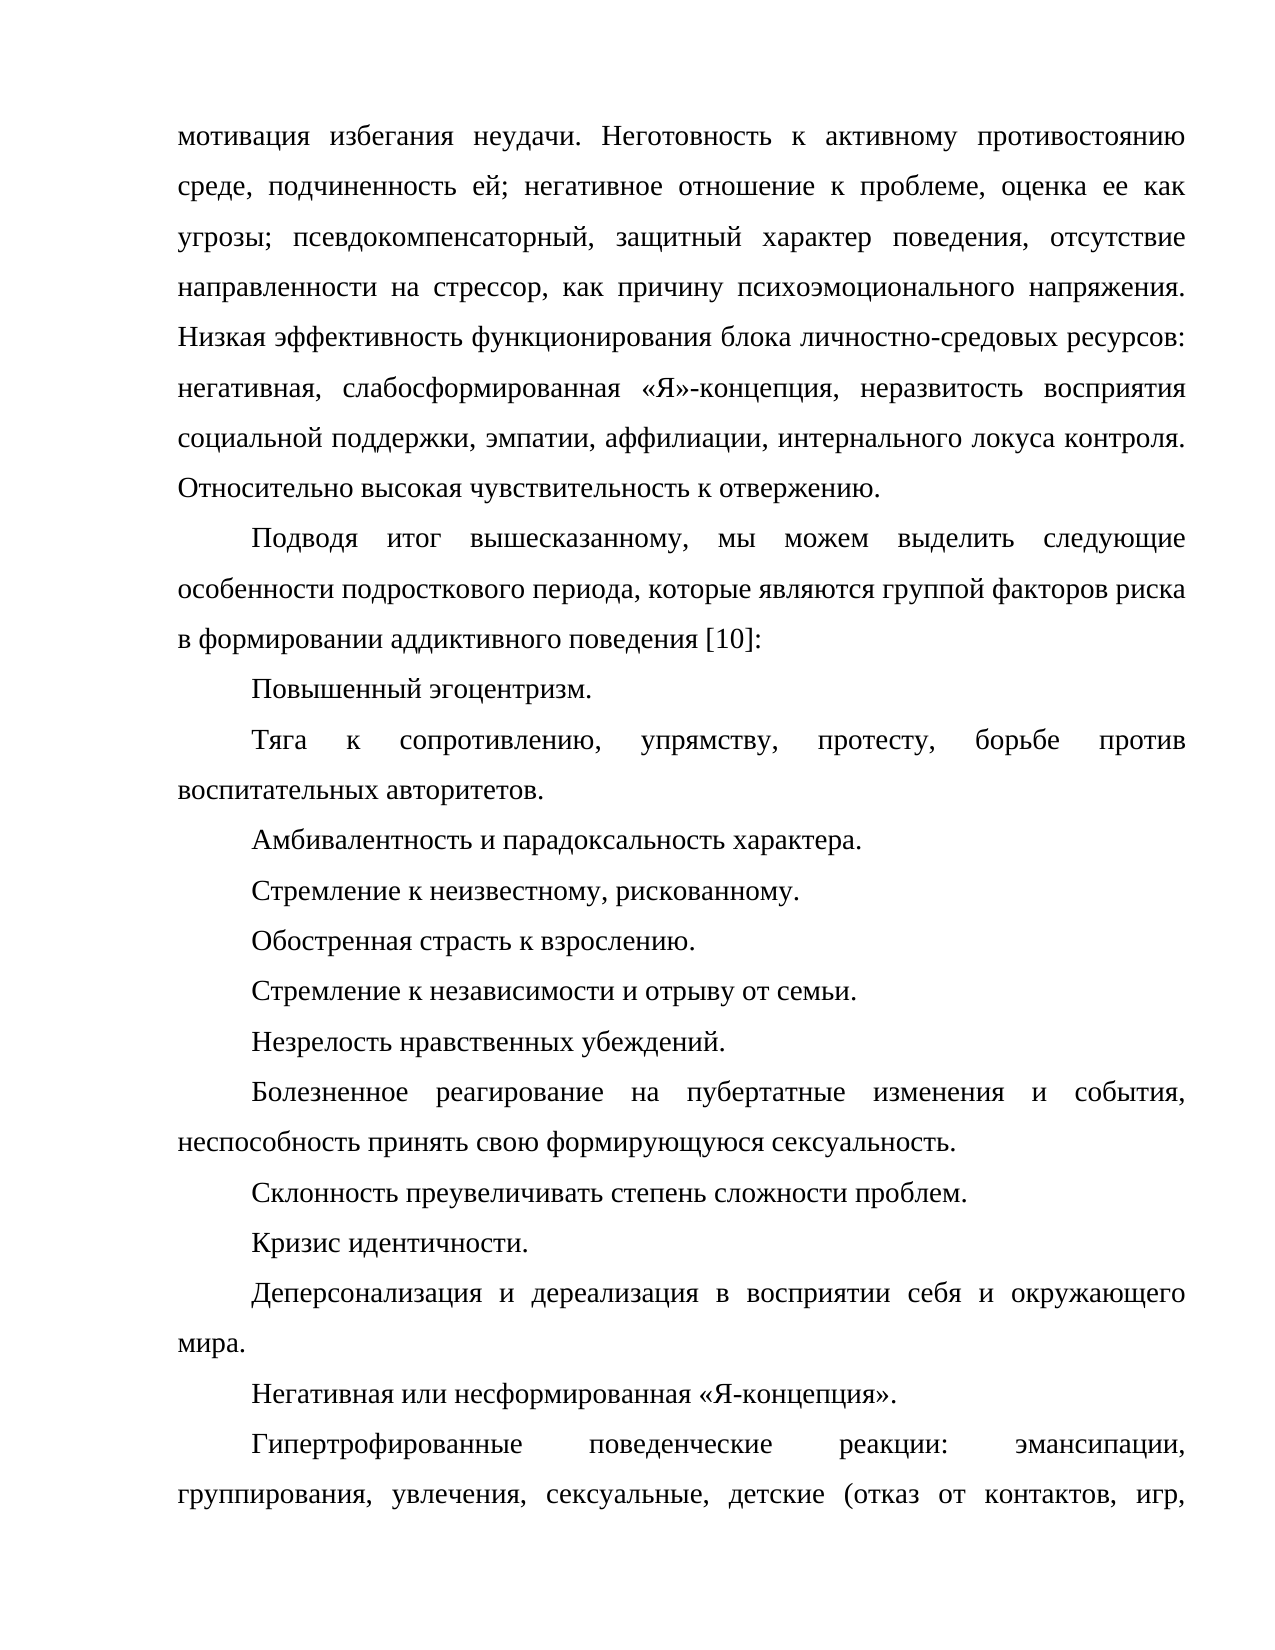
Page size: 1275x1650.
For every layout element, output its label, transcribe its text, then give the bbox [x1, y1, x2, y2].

text Болезненное реагирование на пубертатные изменения и события, неспособность принять свою формирующуюся сексуальность. [177, 1074, 1186, 1158]
text Повышенный эгоцентризм. [177, 672, 1186, 705]
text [177, 1426, 1186, 1510]
text Незрелость нравственных убеждений. [177, 1024, 1186, 1057]
text Подводя итог вышесказанному, мы можем выделить следующие особенности подросткового периода, которые являются группой факторов риска в формировании аддиктивного поведения [10]: [177, 521, 1186, 655]
text Обостренная страсть к взрослению. [177, 923, 1186, 957]
text Кризис идентичности. [177, 1225, 1186, 1258]
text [177, 118, 1186, 504]
text Амбивалентность и парадоксальность характера. [177, 822, 1186, 856]
text Тяга к сопротивлению, упрямству, протесту, борьбе против воспитательных авторитетов. [177, 722, 1186, 806]
text Стремление к неизвестному, рискованному. [177, 873, 1186, 906]
text Склонность преувеличивать степень сложности проблем. [177, 1175, 1186, 1208]
text Стремление к независимости и отрыву от семьи. [177, 973, 1186, 1007]
text Деперсонализация и дереализация в восприятии себя и окружающего мира. [177, 1275, 1186, 1359]
text Негативная или несформированная «Я-концепция». [177, 1376, 1186, 1409]
